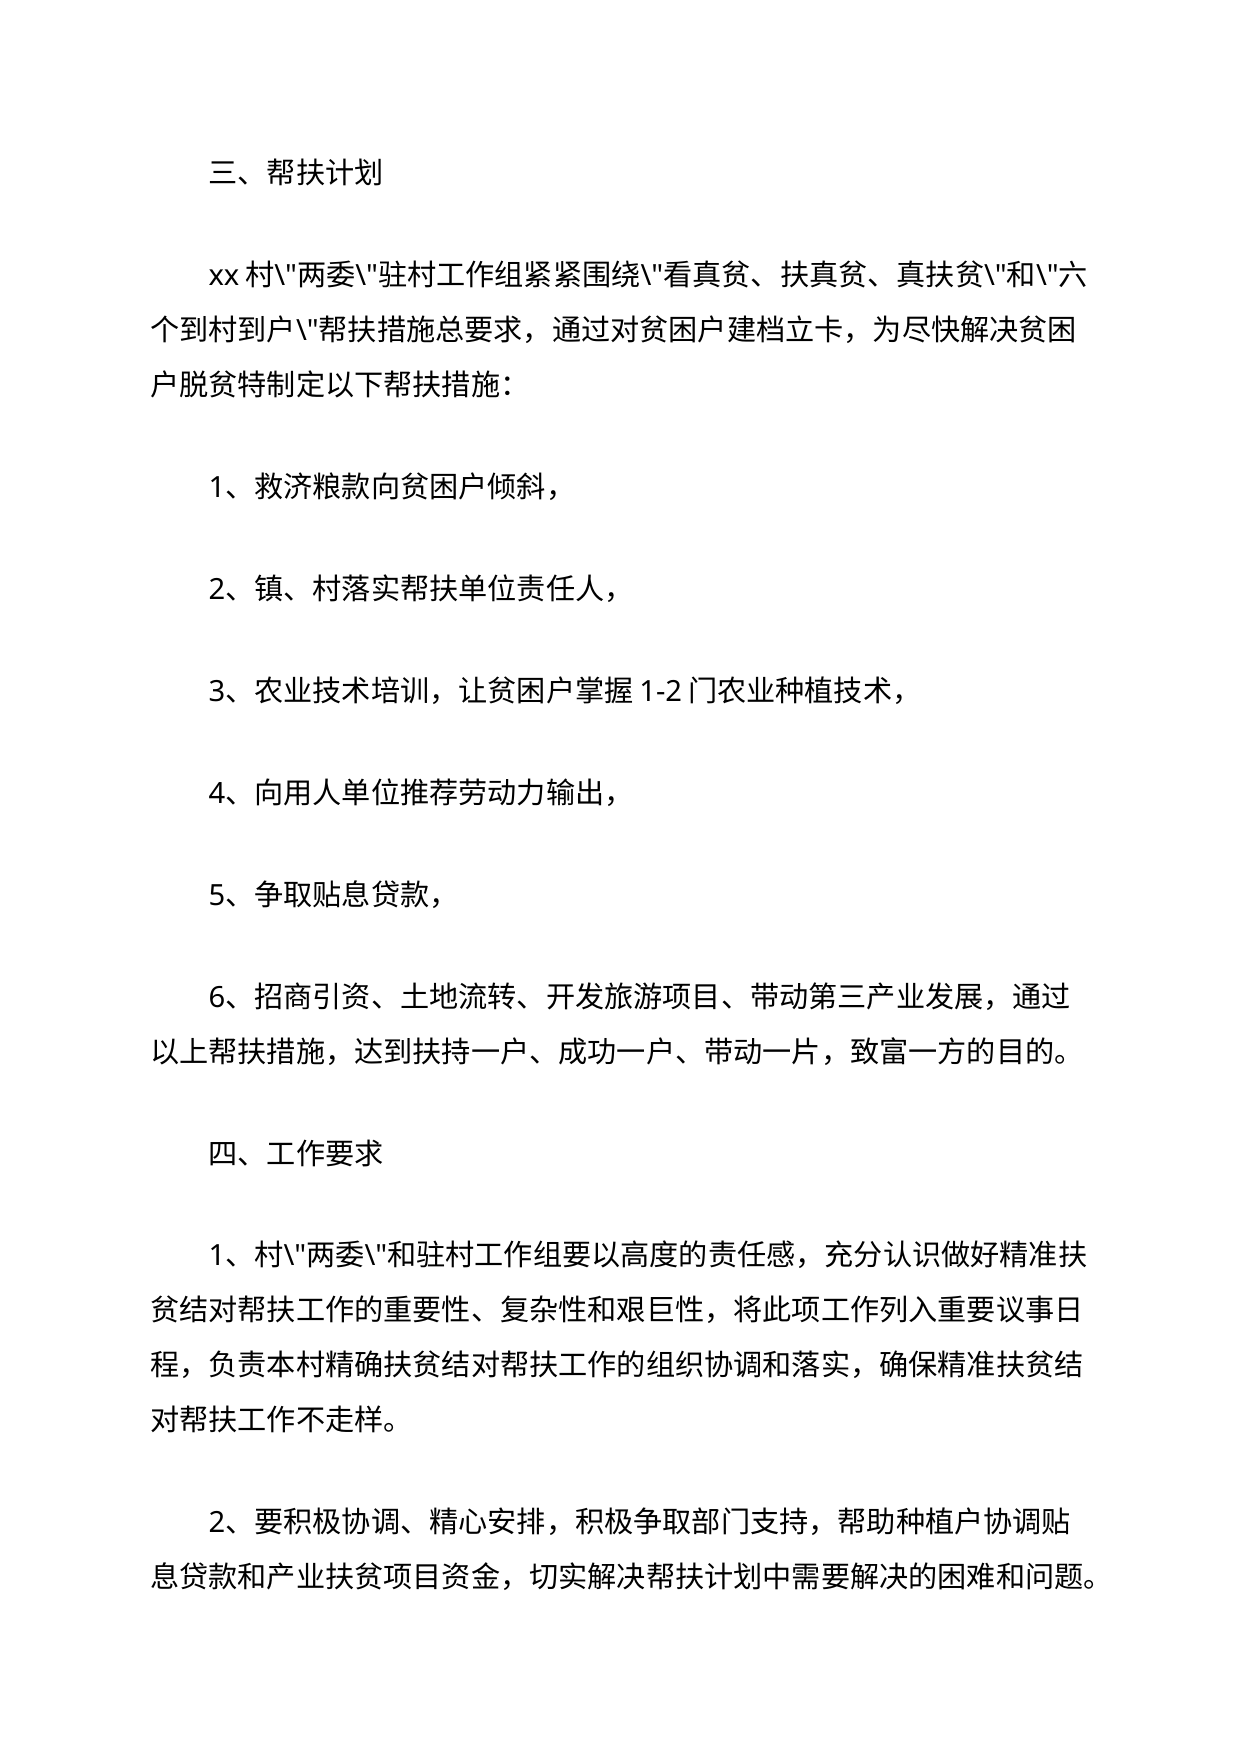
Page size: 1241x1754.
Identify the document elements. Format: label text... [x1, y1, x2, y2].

text 四、工作要求 [150, 1130, 1090, 1172]
text 2、镇、村落实帮扶单位责任人， [150, 566, 1090, 608]
text 1、村\"两委\"和驻村工作组要以高度的责任感，充分认识做好精准扶贫结对帮扶工作的重要性、复杂性和艰巨性，将此项工作列入重要议事日程，负责本村精确扶贫结对帮扶工作的组织协调和落实，确保精准扶贫结对帮扶工作不走样。 [150, 1232, 1090, 1439]
text 三、帮扶计划 [150, 150, 1090, 192]
text 4、向用人单位推荐劳动力输出， [150, 769, 1090, 812]
text 2、要积极协调、精心安排，积极争取部门支持，帮助种植户协调贴息贷款和产业扶贫项目资金，切实解决帮扶计划中需要解决的困难和问题。 [150, 1498, 1090, 1596]
text 3、农业技术培训，让贫困户掌握1-2门农业种植技术， [150, 667, 1090, 710]
text 1、救济粮款向贫困户倾斜， [150, 463, 1090, 506]
text xx村\"两委\"驻村工作组紧紧围绕\"看真贫、扶真贫、真扶贫\"和\"六个到村到户\"帮扶措施总要求，通过对贫困户建档立卡，为尽快解决贫困户脱贫特制定以下帮扶措施： [150, 252, 1090, 404]
text 5、争取贴息贷款， [150, 871, 1090, 914]
text 6、招商引资、土地流转、开发旅游项目、带动第三产业发展，通过以上帮扶措施，达到扶持一户、成功一户、带动一片，致富一方的目的。 [150, 973, 1090, 1071]
